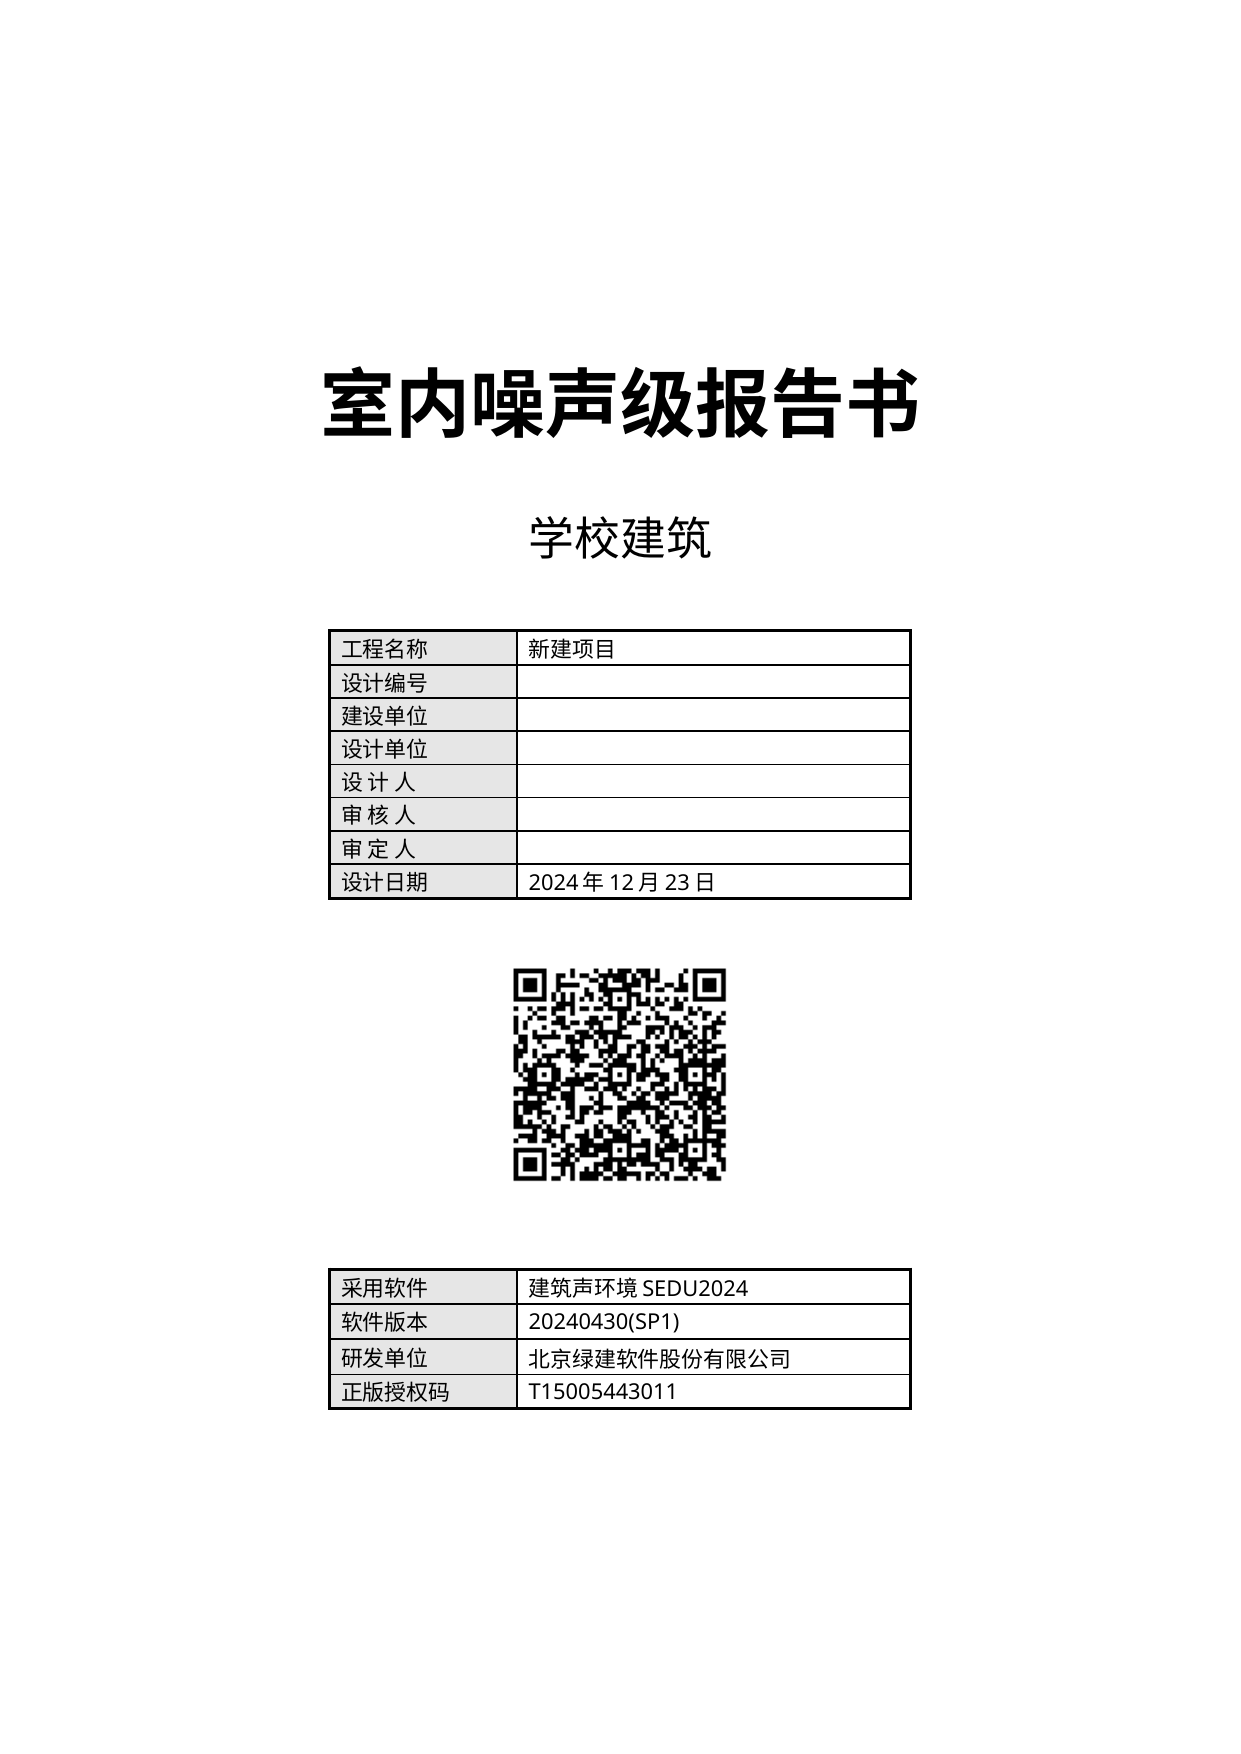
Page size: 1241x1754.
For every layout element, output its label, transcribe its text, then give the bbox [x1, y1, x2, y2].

table_header 新建项目 [518, 632, 909, 664]
table_cell [518, 865, 909, 897]
table_cell 北京绿建软件股份有限公司 [518, 1340, 909, 1374]
table_cell [518, 832, 909, 863]
table_cell T15005443011 [518, 1375, 909, 1407]
table_cell 设计日期 [331, 865, 516, 897]
table_cell 研发单位 [331, 1340, 516, 1374]
table_cell [518, 666, 909, 697]
table_cell 审 核 人 [331, 798, 516, 830]
table_cell 20240430(SP1) [518, 1305, 909, 1338]
table_cell [518, 732, 909, 764]
table_cell [518, 699, 909, 730]
table_cell 建设单位 [331, 699, 516, 730]
table_cell [518, 798, 909, 830]
text 室内噪声级报告书 [148, 344, 1092, 453]
table_cell 正版授权码 [331, 1375, 516, 1407]
text 学校建筑 [148, 502, 1092, 568]
table_header 采用软件 [331, 1271, 516, 1303]
table_cell 审 定 人 [331, 832, 516, 863]
table_header 工程名称 [331, 632, 516, 664]
table_cell 设计单位 [331, 732, 516, 764]
table_cell 设 计 人 [331, 765, 516, 797]
picture [496, 950, 745, 1200]
table_cell [518, 765, 909, 797]
table_cell 设计编号 [331, 666, 516, 697]
table_header 建筑声环境SEDU2024 [518, 1271, 909, 1303]
table_cell 软件版本 [331, 1305, 516, 1338]
